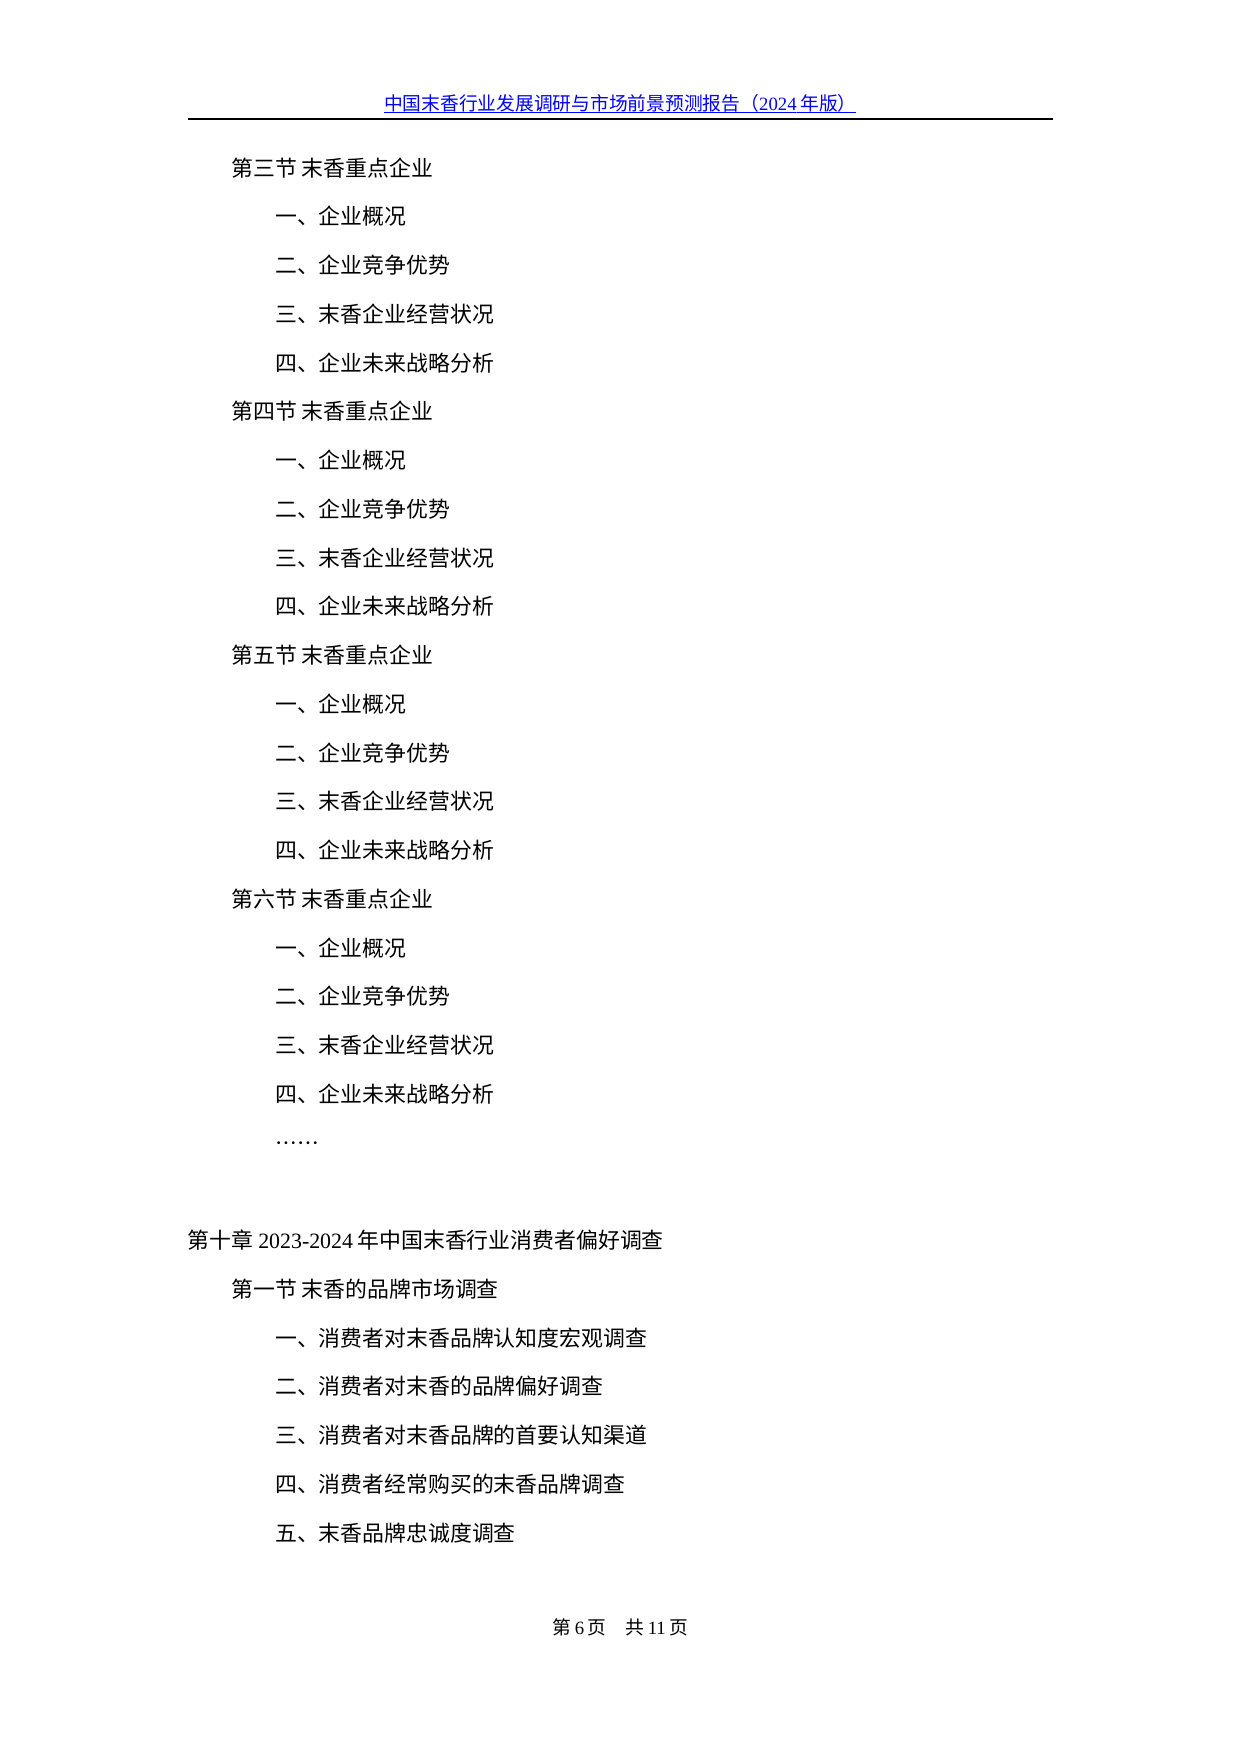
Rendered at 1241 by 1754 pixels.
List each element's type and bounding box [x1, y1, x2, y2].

text [187, 150, 1053, 1548]
